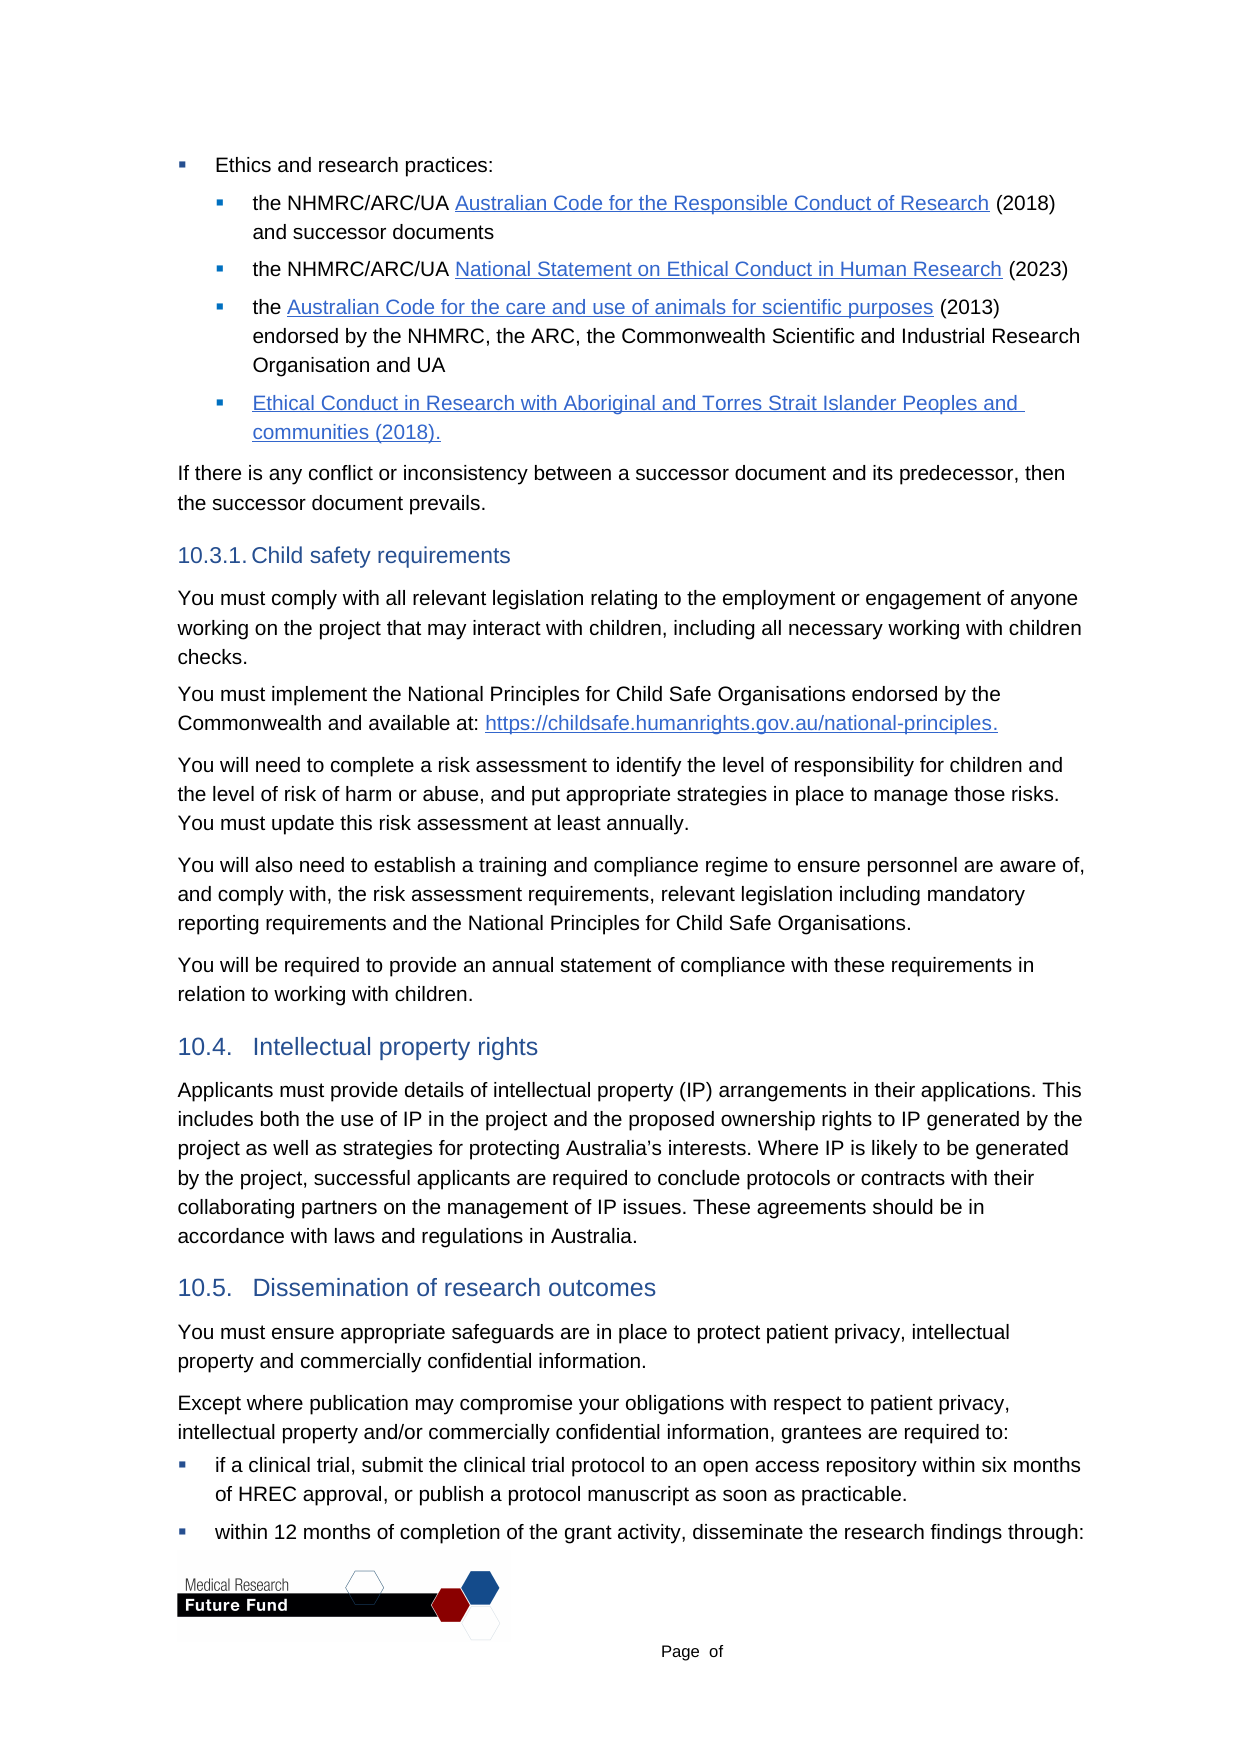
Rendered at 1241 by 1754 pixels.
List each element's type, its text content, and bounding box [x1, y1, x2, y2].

list the Australian Code for the care and use of animals for scientific purposes (2013) endorsed by the NHMRC, the ARC, the Commonwealth Scientific and Industrial Research Organisation and UA [215, 289, 1092, 377]
list if a clinical trial, submit the clinical trial protocol to an open access repository within six months of HREC approval, or publish a protocol manuscript as soon as practicable. [177, 1448, 1092, 1506]
subtitle Child safety requirements [177, 539, 1092, 568]
list the NHMRC/ARC/UA Australian Code for the Responsible Conduct of Research (2018) and successor documents [215, 185, 1092, 243]
list Ethical Conduct in Research with Aboriginal and Torres Strait Islander Peoples and communities (2018). [215, 385, 1092, 443]
text You will also need to establish a training and compliance regime to ensure personnel are aware of, and comply with, the risk assessment requirements, relevant legislation including mandatory reporting requirements and the National Principles for Child Safe Organisations. [177, 848, 1092, 935]
text You will need to complete a risk assessment to identify the level of responsibility for children and the level of risk of harm or abuse, and put appropriate strategies in place to manage those risks. You must update this risk assessment at least annually. [177, 748, 1092, 835]
subtitle Intellectual property rights [177, 1031, 1092, 1060]
picture [177, 1550, 511, 1642]
text You must implement the National Principles for Child Safe Organisations endorsed by the Commonwealth and available at: https://childsafe.humanrights.gov.au/national-principles. [177, 677, 1092, 735]
list Ethics and research practices: [177, 148, 1092, 177]
text If there is any conflict or inconsistency between a successor document and its predecessor, then the successor document prevails. [177, 456, 1092, 514]
text You will be required to provide an annual statement of compliance with these requirements in relation to working with children. [177, 948, 1092, 1006]
list You must comply with all relevant legislation relating to the employment or engagement of anyone working on the project that may interact with children, including all necessary working with children checks. [177, 581, 1092, 668]
subtitle Dissemination of research outcomes [177, 1273, 1092, 1302]
list Applicants must provide details of intellectual property (IP) arrangements in their applications. This includes both the use of IP in the project and the proposed ownership rights to IP generated by the project as well as strategies for protecting Australia’s interests. Where IP is likely to be generated by the project, successful applicants are required to conclude protocols or contracts with their collaborating partners on the management of IP issues. These agreements should be in accordance with laws and regulations in Australia. [177, 1073, 1092, 1248]
text Except where publication may compromise your obligations with respect to patient privacy, intellectual property and/or commercially confidential information, grantees are required to: [177, 1385, 1092, 1443]
list within 12 months of completion of the grant activity, disseminate the research findings through: [177, 1514, 1092, 1543]
list the NHMRC/ARC/UA National Statement on Ethical Conduct in Human Research (2023) [215, 252, 1092, 281]
text You must ensure appropriate safeguards are in place to protect patient privacy, intellectual property and commercially confidential information. [177, 1314, 1092, 1373]
